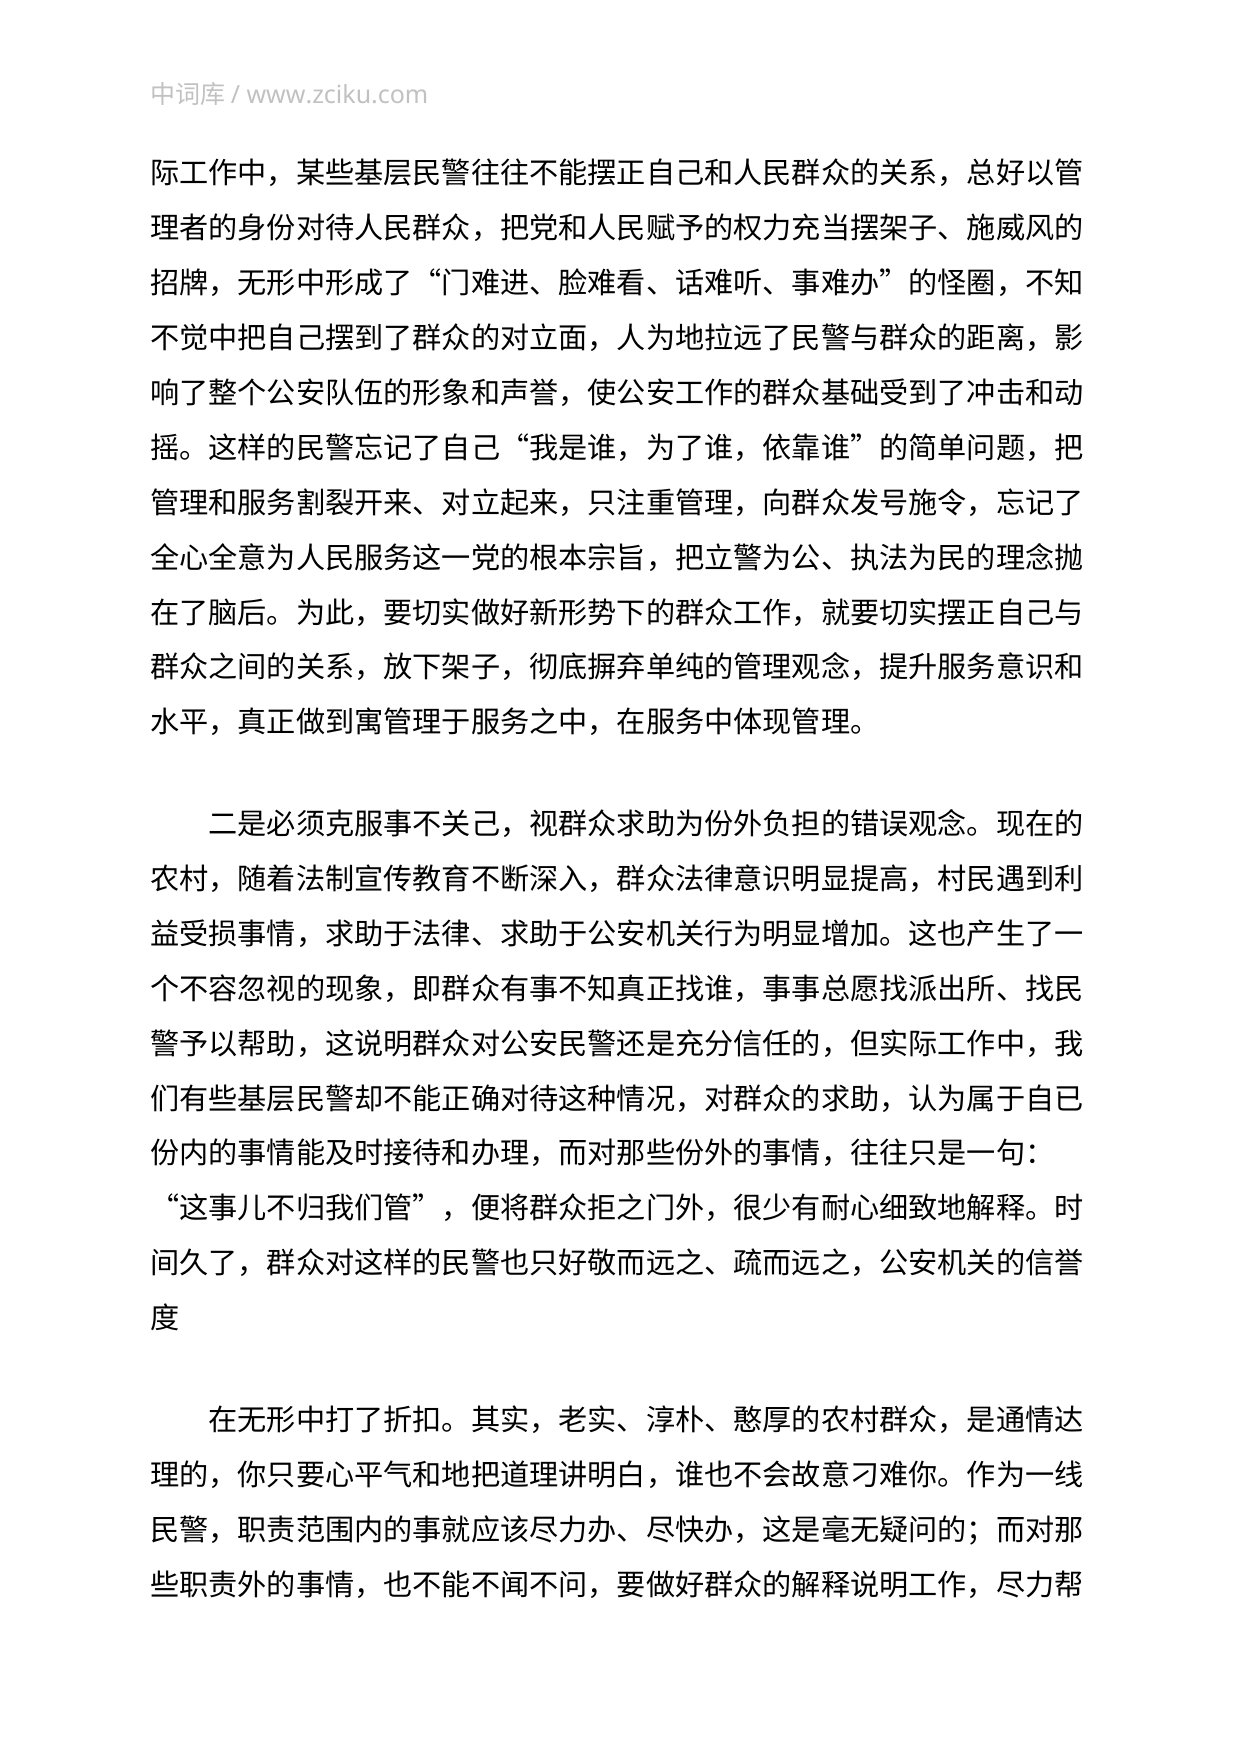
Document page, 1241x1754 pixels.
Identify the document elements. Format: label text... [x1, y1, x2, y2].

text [150, 150, 1090, 741]
text 二是必须克服事不关己，视群众求助为份外负担的错误观念。现在的农村，随着法制宣传教育不断深入，群众法律意识明显提高，村民遇到利益受损事情，求助于法律、求助于公安机关行为明显增加。这也产生了一个不容忽视的现象，即群众有事不知真正找谁，事事总愿找派出所、找民警予以帮助，这说明群众对公安民警还是充分信任的，但实际工作中，我们有些基层民警却不能正确对待这种情况，对群众的求助，认为属于自已份内的事情能及时接待和办理，而对那些份外的事情，往往只是一句：“这事儿不归我们管”，便将群众拒之门外，很少有耐心细致地解释。时间久了，群众对这样的民警也只好敬而远之、疏而远之，公安机关的信誉度 [150, 801, 1090, 1337]
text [150, 1397, 1090, 1603]
